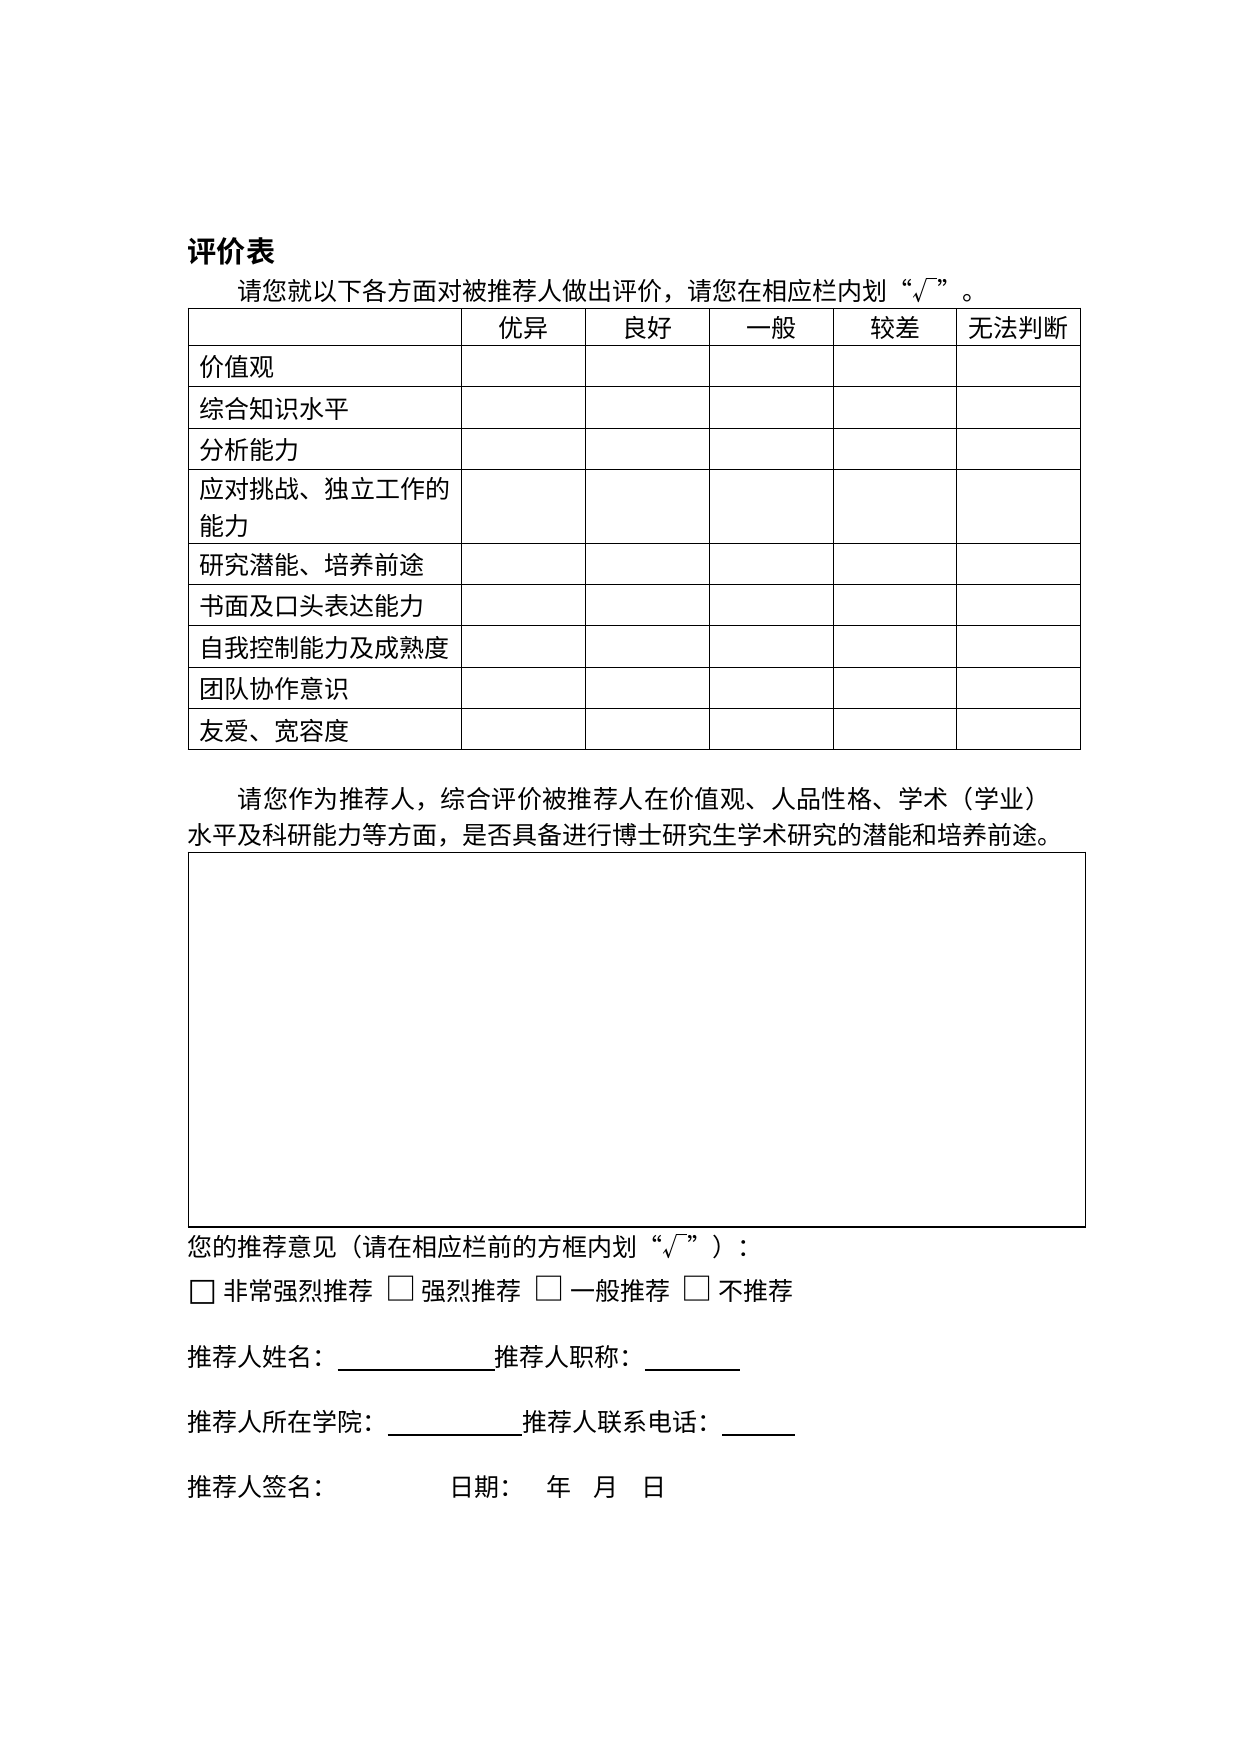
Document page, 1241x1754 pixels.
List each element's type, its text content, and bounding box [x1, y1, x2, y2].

table_cell [462, 585, 585, 625]
table_cell 研究潜能、培养前途 [189, 544, 461, 584]
table_cell [834, 626, 956, 667]
table_cell [586, 470, 709, 542]
table_cell [462, 668, 585, 708]
table_cell [834, 429, 956, 469]
text 推荐人签名： 日期： 年 月 日 [187, 1468, 1053, 1504]
text 请您就以下各方面对被推荐人做出评价，请您在相应栏内划“√”。 [187, 271, 1053, 308]
table_cell 友爱、宽容度 [189, 709, 461, 749]
table_cell [586, 387, 709, 428]
table_cell [462, 470, 585, 542]
table_cell [586, 585, 709, 625]
table_cell [957, 709, 1080, 749]
table_header 无法判断 [957, 309, 1080, 345]
table_cell 自我控制能力及成熟度 [189, 626, 461, 667]
table_cell [462, 346, 585, 386]
table_cell [710, 387, 833, 428]
table_cell [586, 668, 709, 708]
table_cell [462, 544, 585, 584]
table_cell [710, 544, 833, 584]
table_cell [586, 709, 709, 749]
table_cell [834, 387, 956, 428]
table_cell 价值观 [189, 346, 461, 386]
table_cell [834, 544, 956, 584]
table_cell [586, 544, 709, 584]
text 推荐人姓名： 推荐人职称： [187, 1338, 1053, 1374]
table_cell [586, 429, 709, 469]
text 请您作为推荐人，综合评价被推荐人在价值观、人品性格、学术（学业）水平及科研能力等方面，是否具备进行博士研究生学术研究的潜能和培养前途。 [187, 779, 1053, 852]
table_cell [710, 585, 833, 625]
text 评价表 [187, 229, 1053, 271]
table_header 良好 [586, 309, 709, 345]
table_header [189, 309, 461, 345]
table_cell [710, 709, 833, 749]
table_cell [957, 626, 1080, 667]
table_header [189, 853, 1085, 1226]
text 推荐人所在学院： 推荐人联系电话： [187, 1403, 1053, 1439]
table_cell [462, 626, 585, 667]
table_cell [462, 709, 585, 749]
table_header 一般 [710, 309, 833, 345]
table_cell [957, 668, 1080, 708]
table_cell [710, 668, 833, 708]
table_cell [834, 470, 956, 542]
table_cell 团队协作意识 [189, 668, 461, 708]
table_cell [957, 387, 1080, 428]
table_cell 书面及口头表达能力 [189, 585, 461, 625]
table_cell 应对挑战、独立工作的能力 [189, 470, 461, 542]
table_cell 综合知识水平 [189, 387, 461, 428]
text 您的推荐意见（请在相应栏前的方框内划“√”）： [187, 1227, 1053, 1264]
table_cell [710, 346, 833, 386]
table_cell [586, 626, 709, 667]
table_cell [710, 626, 833, 667]
table_cell [586, 346, 709, 386]
table_cell [834, 709, 956, 749]
table_cell [462, 387, 585, 428]
table_cell 分析能力 [189, 429, 461, 469]
table_cell [957, 585, 1080, 625]
table_cell [957, 346, 1080, 386]
table_header 较差 [834, 309, 956, 345]
table_cell [462, 429, 585, 469]
table_cell [834, 668, 956, 708]
table_cell [957, 544, 1080, 584]
table_header 优异 [462, 309, 585, 345]
table_cell [834, 346, 956, 386]
table_cell [957, 470, 1080, 542]
table_cell [957, 429, 1080, 469]
table_cell [834, 585, 956, 625]
table_cell [710, 429, 833, 469]
table_cell [710, 470, 833, 542]
text □ 非常强烈推荐 □ 强烈推荐 □ 一般推荐 □ 不推荐 [187, 1264, 1053, 1309]
